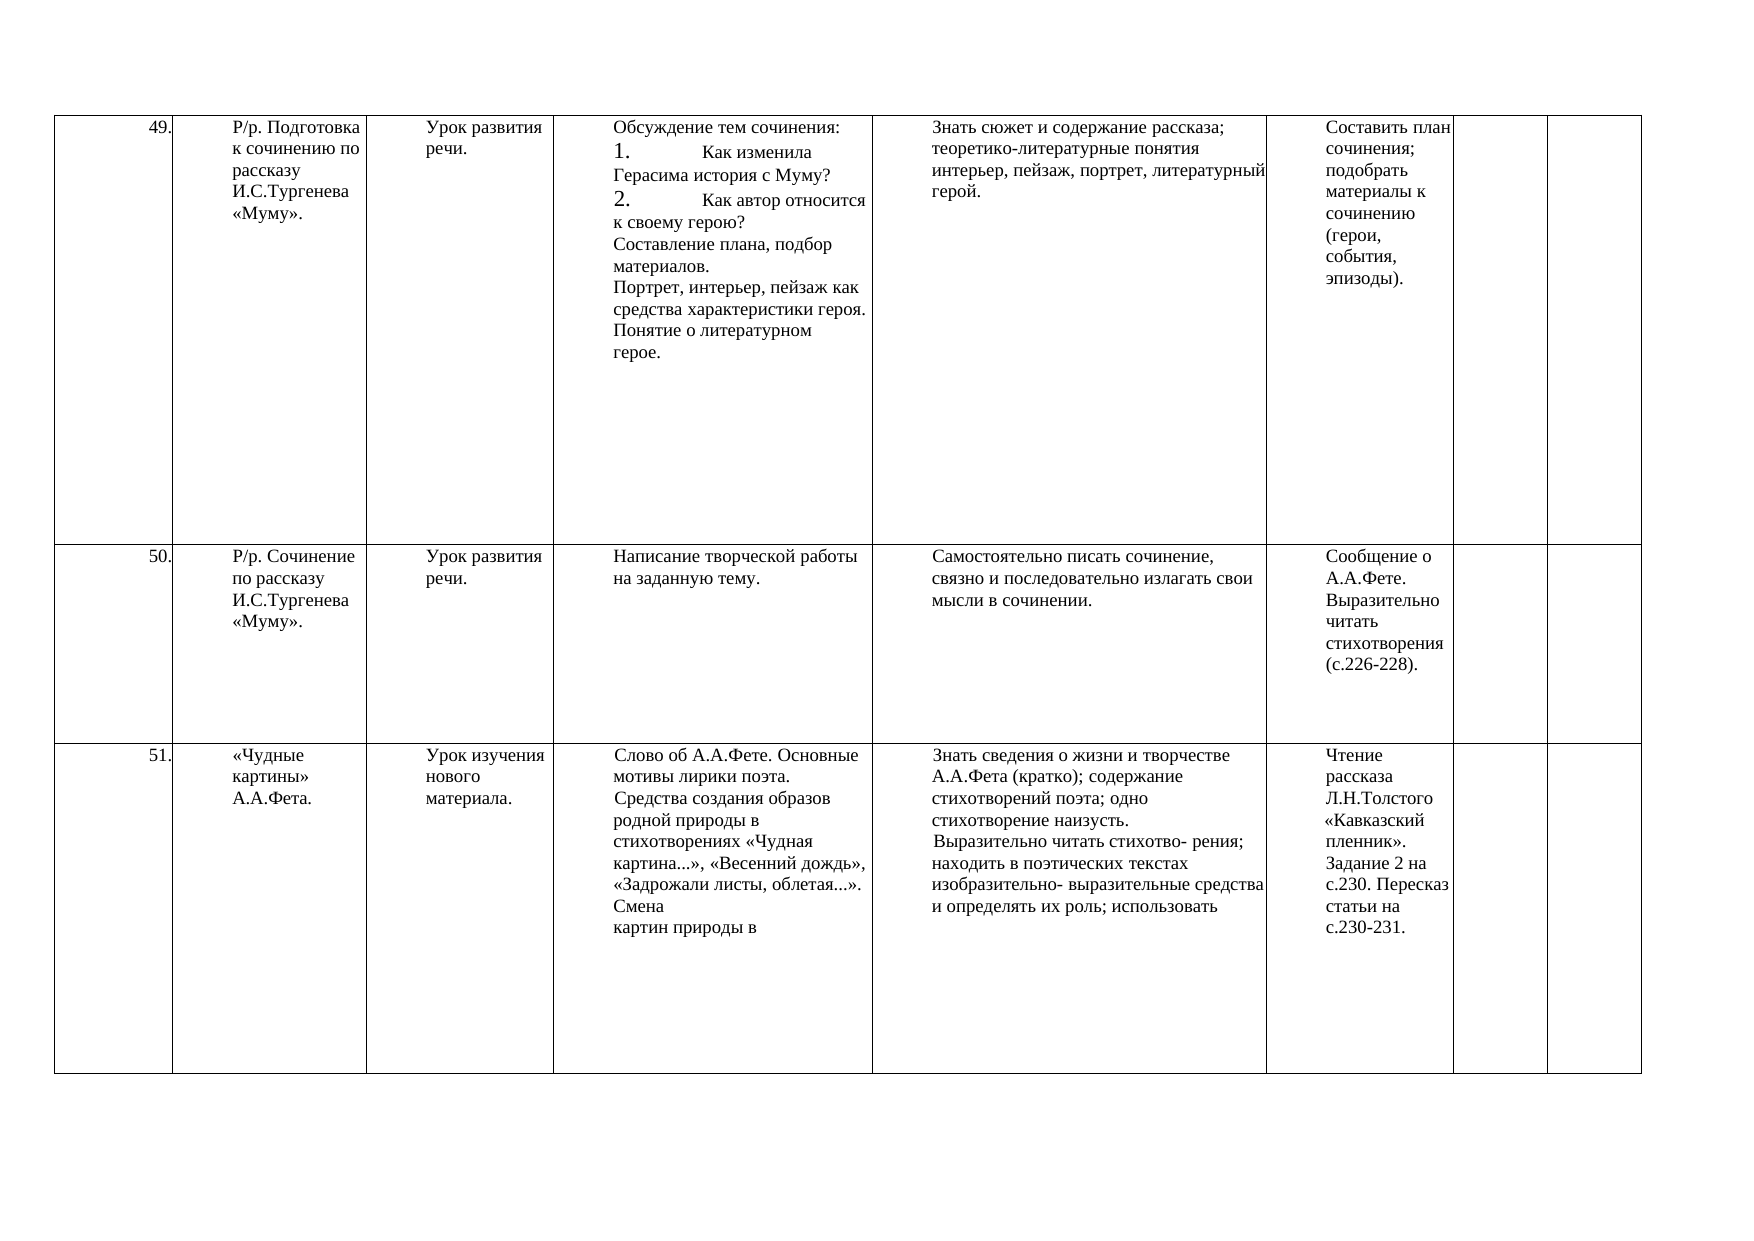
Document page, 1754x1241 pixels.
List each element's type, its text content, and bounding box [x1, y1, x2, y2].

table_cell Чтение рассказа Л.Н.Толстого «Кавказский пленник». Задание 2 на с.230. Пересказ статьи на с.230-231. [1267, 744, 1453, 1073]
table_cell Самостоятельно писать сочинение, связно и последовательно излагать свои мысли в сочинении. [873, 545, 1266, 743]
table_cell [1548, 116, 1641, 544]
table_cell Урок изучения нового материала. [367, 744, 553, 1073]
table_cell Урок развития речи. [367, 116, 553, 544]
table_cell Обсуждение тем сочинения: Как изменила Герасима история с Муму? Как автор относится к своему герою? Составление плана, подбор материалов. Портрет, интерьер, пейзаж как средства характеристики героя. Понятие о литературном герое. [554, 116, 872, 544]
table_cell Написание творческой работы на заданную тему. [554, 545, 872, 743]
table_cell Слово об А.А.Фете. Основные мотивы лирики поэта. Средства создания образов родной природы в стихотворениях «Чудная картина...», «Весенний дождь», «Задрожали листы, облетая...». Смена картин природы в [554, 744, 872, 1073]
table_cell [1548, 545, 1641, 743]
table_cell 49. [55, 116, 172, 544]
table_cell Р/р. Подготовка к сочинению по рассказу И.С.Тургенева «Муму». [173, 116, 366, 544]
table_cell 50. [55, 545, 172, 743]
table_cell [1454, 545, 1547, 743]
table_cell «Чудные картины» А.А.Фета. [173, 744, 366, 1073]
table_cell [1548, 744, 1641, 1073]
table_cell [1454, 744, 1547, 1073]
table_cell Сообщение о А.А.Фете. Выразительно читать стихотворения (с.226-228). [1267, 545, 1453, 743]
table_cell Р/р. Сочинение по рассказу И.С.Тургенева «Муму». [173, 545, 366, 743]
table_cell Знать сведения о жизни и творчестве А.А.Фета (кратко); содержание стихотворений поэта; одно стихотворение наизусть. Выразительно читать стихотво- рения; находить в поэтических текстах изобразительно- выразительные средства и определять их роль; использовать [873, 744, 1266, 1073]
table_cell 51. [55, 744, 172, 1073]
table_cell Урок развития речи. [367, 545, 553, 743]
table_cell Составить план сочинения; подобрать материалы к сочинению (герои, события, эпизоды). [1267, 116, 1453, 544]
table_cell Знать сюжет и содержание рассказа; теоретико-литературные понятия интерьер, пейзаж, портрет, литературный герой. [873, 116, 1266, 544]
table_cell [1454, 116, 1547, 544]
